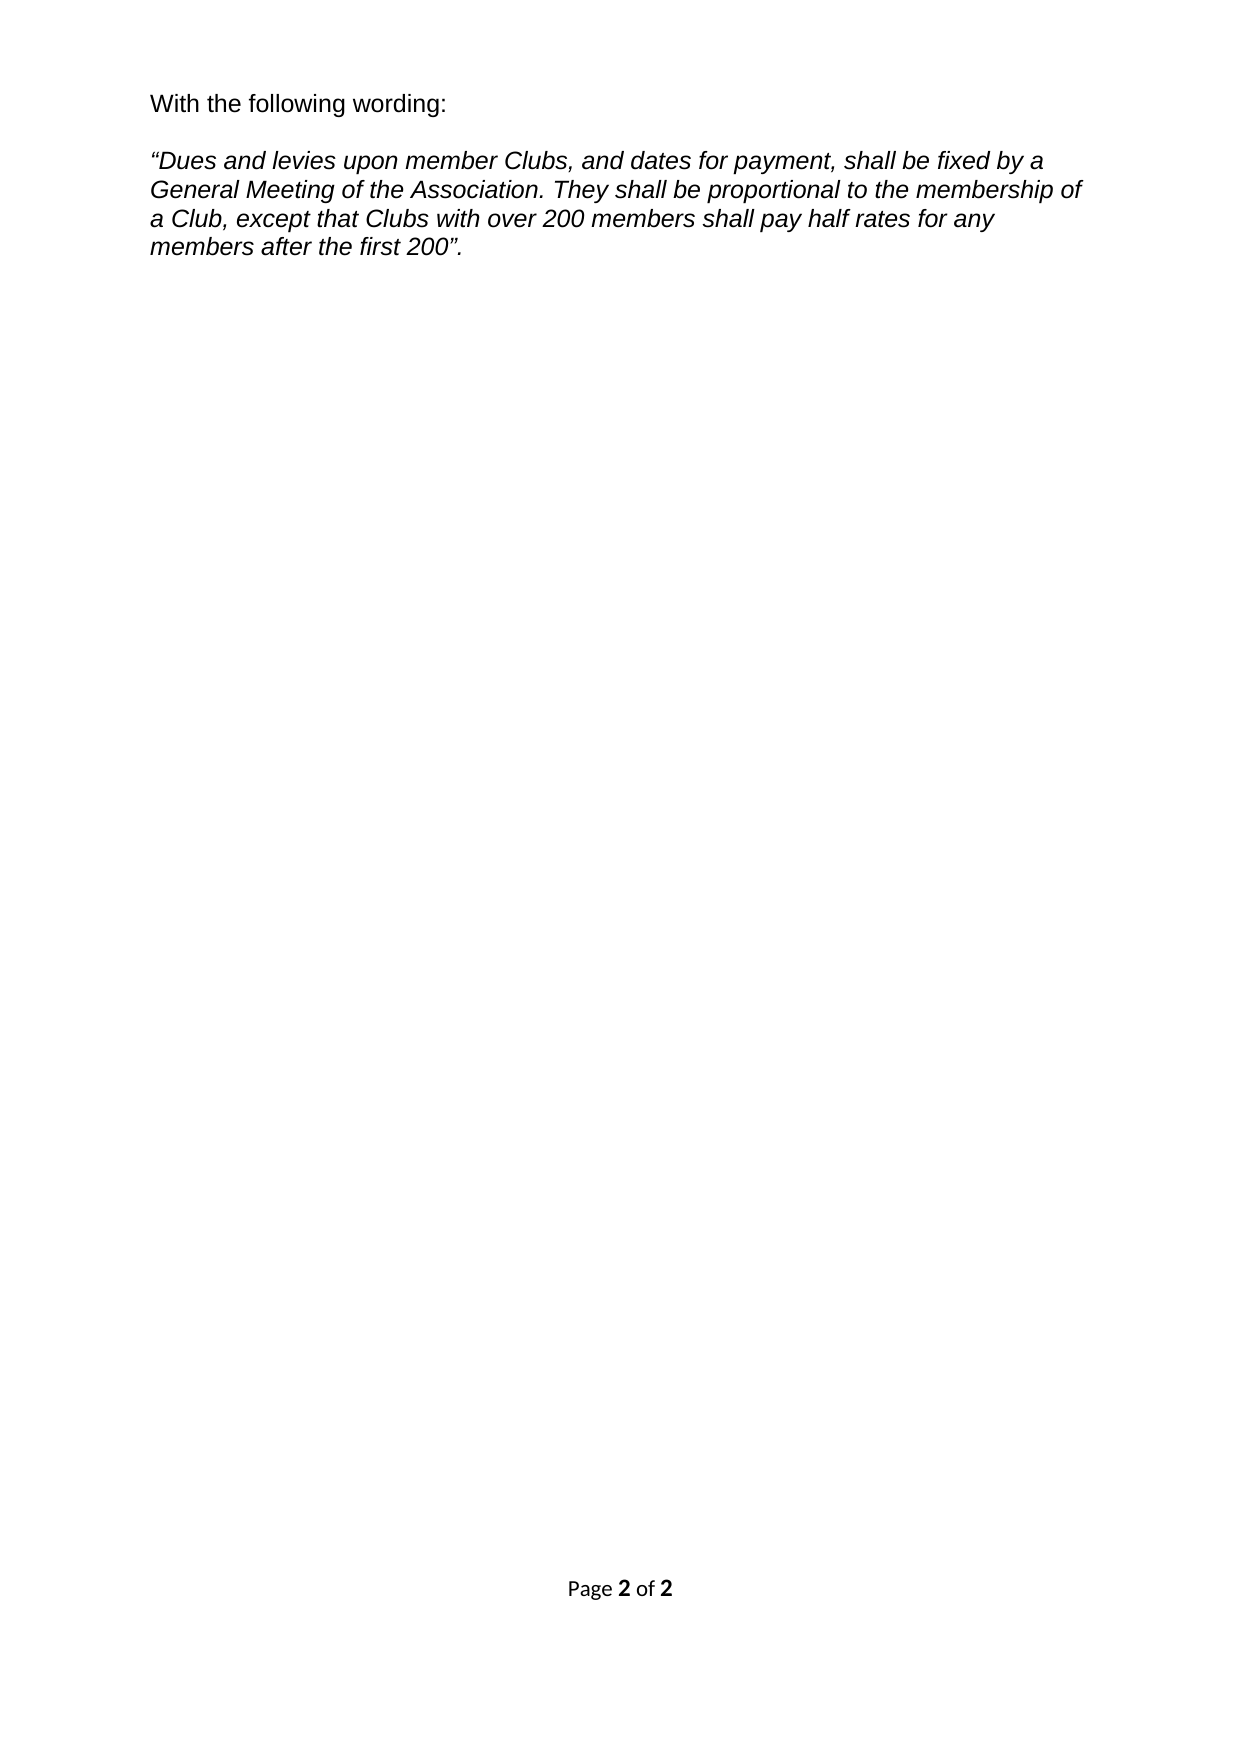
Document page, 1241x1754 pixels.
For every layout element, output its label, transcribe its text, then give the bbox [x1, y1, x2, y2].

text With the following wording: [150, 89, 1090, 117]
text “Dues and levies upon member Clubs, and dates for payment, shall be fixed by a General Meeting of the Association. They shall be proportional to the membership of a Club, except that Clubs with over 200 members shall pay half rates for any members after the first 200”. [150, 146, 1090, 261]
